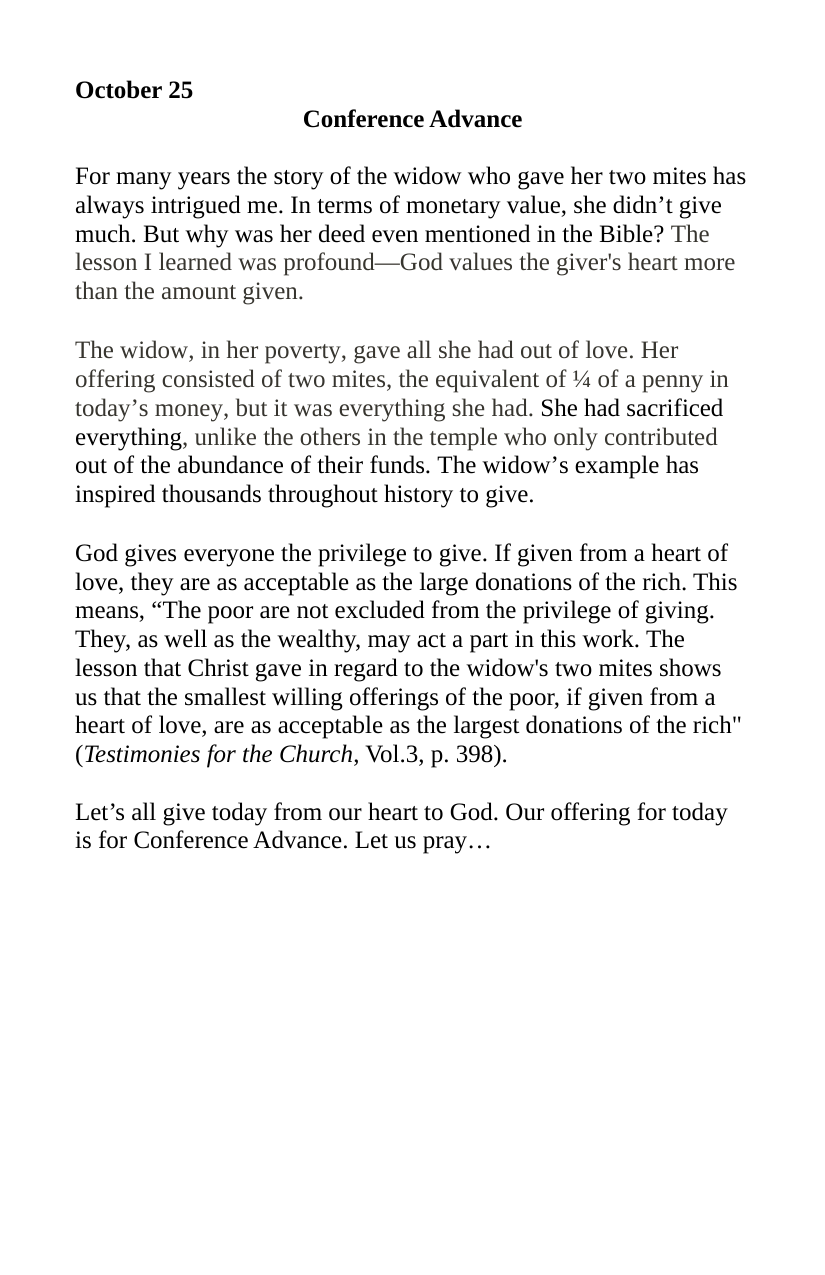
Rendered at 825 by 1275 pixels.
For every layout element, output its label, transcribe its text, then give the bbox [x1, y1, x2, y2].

text For many years the story of the widow who gave her two mites has always intrigued me. In terms of monetary value, she didn’t give much. But why was her deed even mentioned in the Bible? The lesson I learned was profound—God values the giver's heart more than the amount given. [75, 161, 750, 305]
text October 25 [75, 75, 750, 104]
text Let’s all give today from our heart to God. Our offering for today is for Conference Advance. Let us pray… [75, 797, 750, 854]
text God gives everyone the privilege to give. If given from a heart of love, they are as acceptable as the large donations of the rich. This means, “The poor are not excluded from the privilege of giving. They, as well as the wealthy, may act a part in this work. The lesson that Christ gave in regard to the widow's two mites shows us that the smallest willing offerings of the poor, if given from a heart of love, are as acceptable as the largest donations of the rich" (Testimonies for the Church, Vol.3, p. 398). [75, 538, 750, 768]
text Conference Advance [75, 104, 750, 132]
text The widow, in her poverty, gave all she had out of love. Her offering consisted of two mites, the equivalent of ¼ of a penny in today’s money, but it was everything she had. She had sacrificed everything, unlike the others in the temple who only contributed out of the abundance of their funds. The widow’s example has inspired thousands throughout history to give. [75, 335, 750, 508]
